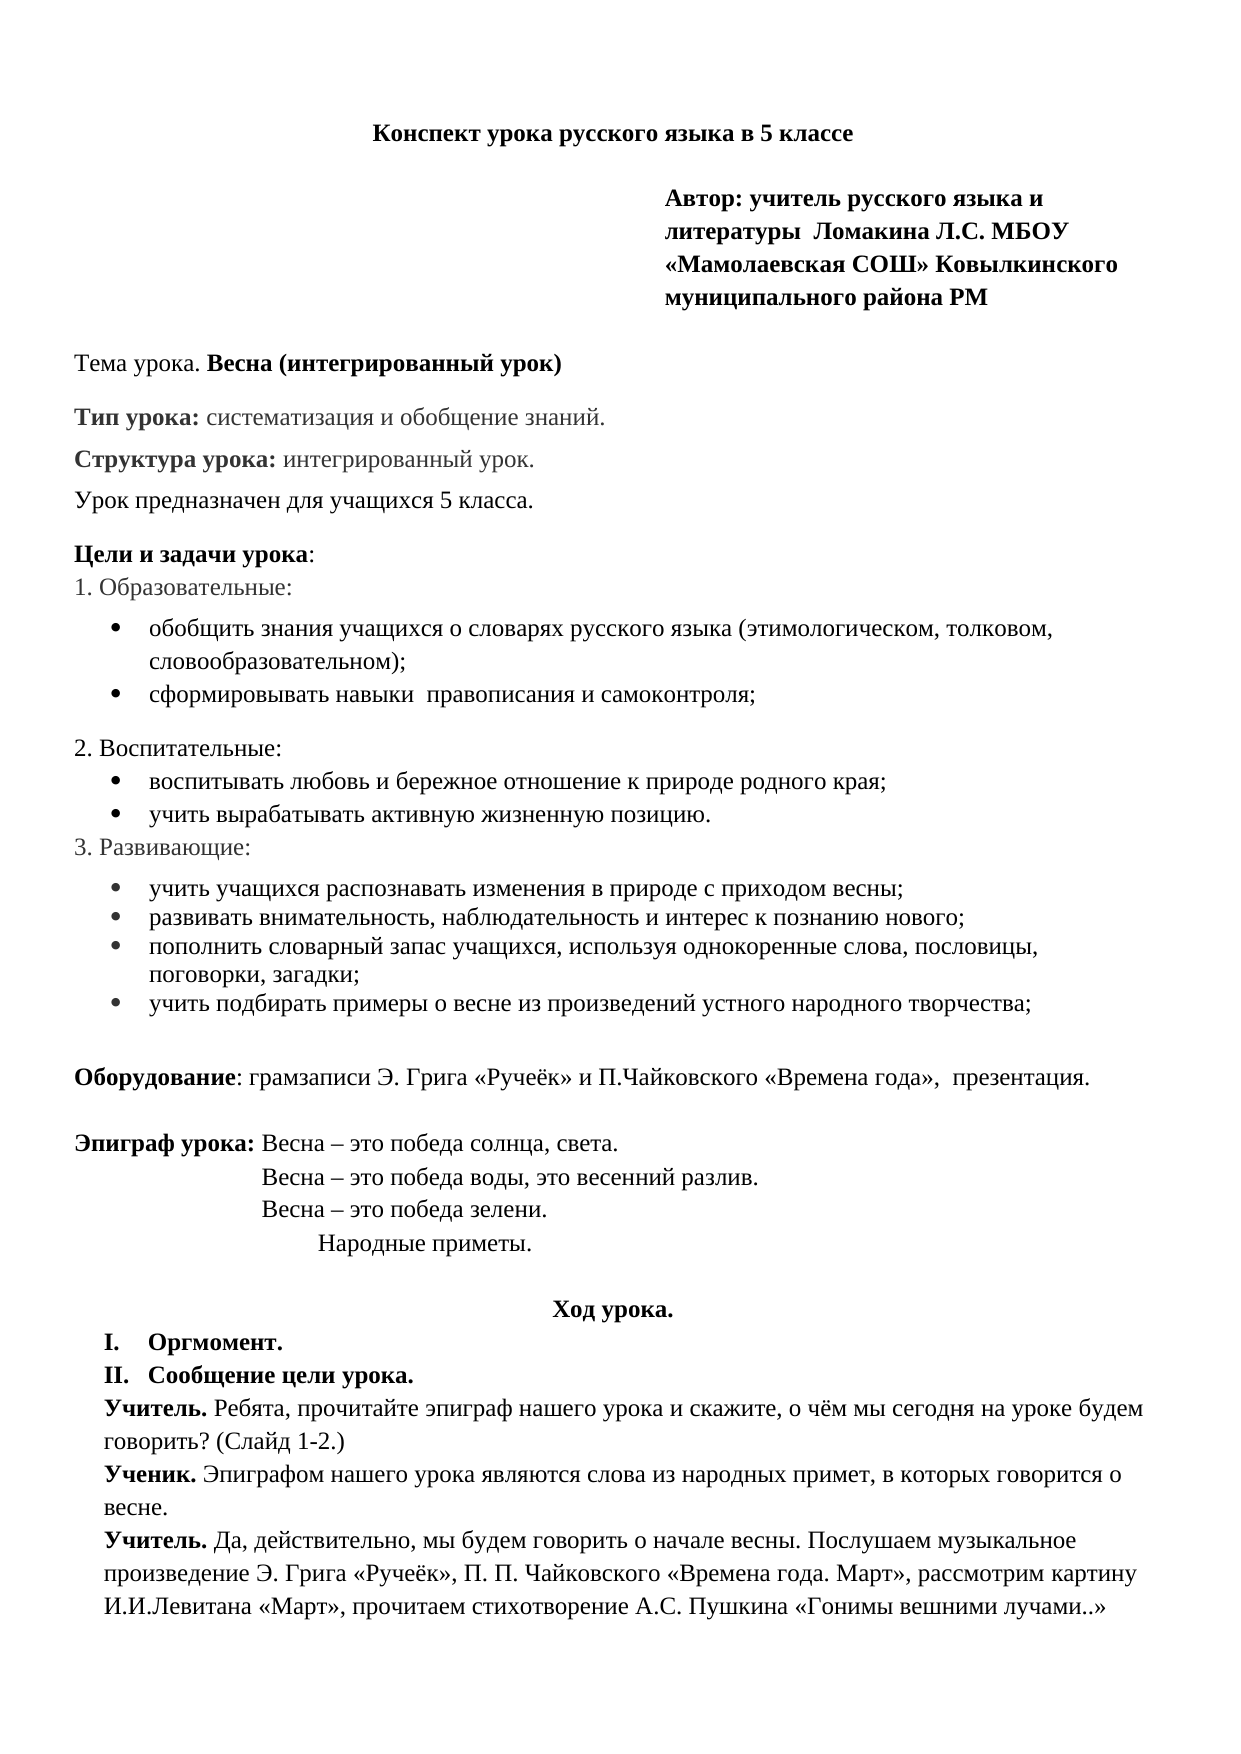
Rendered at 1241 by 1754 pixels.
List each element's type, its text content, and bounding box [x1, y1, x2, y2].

list учить вырабатывать активную жизненную позицию. [111, 799, 1152, 828]
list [103, 1525, 1152, 1619]
text Весна – это победа зелени. [74, 1194, 1152, 1223]
text Весна – это победа воды, это весенний разлив. [74, 1162, 1152, 1190]
list развивать внимательность, наблюдательность и интерес к познанию нового; [111, 902, 1152, 931]
text Тип урока: систематизация и обобщение знаний. [74, 402, 1152, 431]
text Ход урока. [74, 1294, 1152, 1322]
list Ученик. Эпиграфом нашего урока являются слова из народных примет, в которых говорится о весне. [103, 1459, 1152, 1521]
list обобщить знания учащихся о словарях русского языка (этимологическом, толковом, словообразовательном); [111, 613, 1152, 675]
text 3. Развивающие: [74, 832, 1152, 861]
list учить учащихся распознавать изменения в природе с приходом весны; [111, 873, 1152, 902]
text Эпиграф урока: Весна – это победа солнца, света. [74, 1128, 1152, 1157]
text Урок предназначен для учащихся 5 класса. [74, 485, 1152, 514]
list пополнить словарный запас учащихся, используя однокоренные слова, пословицы, поговорки, загадки; [111, 931, 1152, 988]
text 2. Воспитательные: [74, 733, 1152, 762]
list Учитель. Ребята, прочитайте эпиграф нашего урока и скажите, о чём мы сегодня на уроке будем говорить? (Слайд 1-2.) [103, 1393, 1152, 1454]
list учить подбирать примеры о весне из произведений устного народного творчества; [111, 988, 1152, 1017]
text Автор: учитель русского языка и литературы Ломакина Л.С. МБОУ «Мамолаевская СОШ» Ковылкинского муниципального района РМ [664, 151, 1152, 311]
list Оргмомент. [74, 1327, 1152, 1355]
text Структура урока: интегрированный урок. [74, 444, 1152, 472]
text 1. Образовательные: [74, 572, 1152, 601]
text Оборудование: грамзаписи Э. Грига «Ручеёк» и П.Чайковского «Времена года», презентация. [74, 1062, 1152, 1091]
text Конспект урока русского языка в 5 классе [74, 118, 1152, 147]
text Тема урока. Весна (интегрированный урок) [74, 348, 1152, 377]
text Цели и задачи урока: [74, 539, 1152, 567]
list воспитывать любовь и бережное отношение к природе родного края; [111, 766, 1152, 795]
text Народные приметы. [74, 1228, 1152, 1256]
list Сообщение цели урока. [74, 1360, 1152, 1388]
list сформировывать навыки правописания и самоконтроля; [111, 679, 1152, 708]
